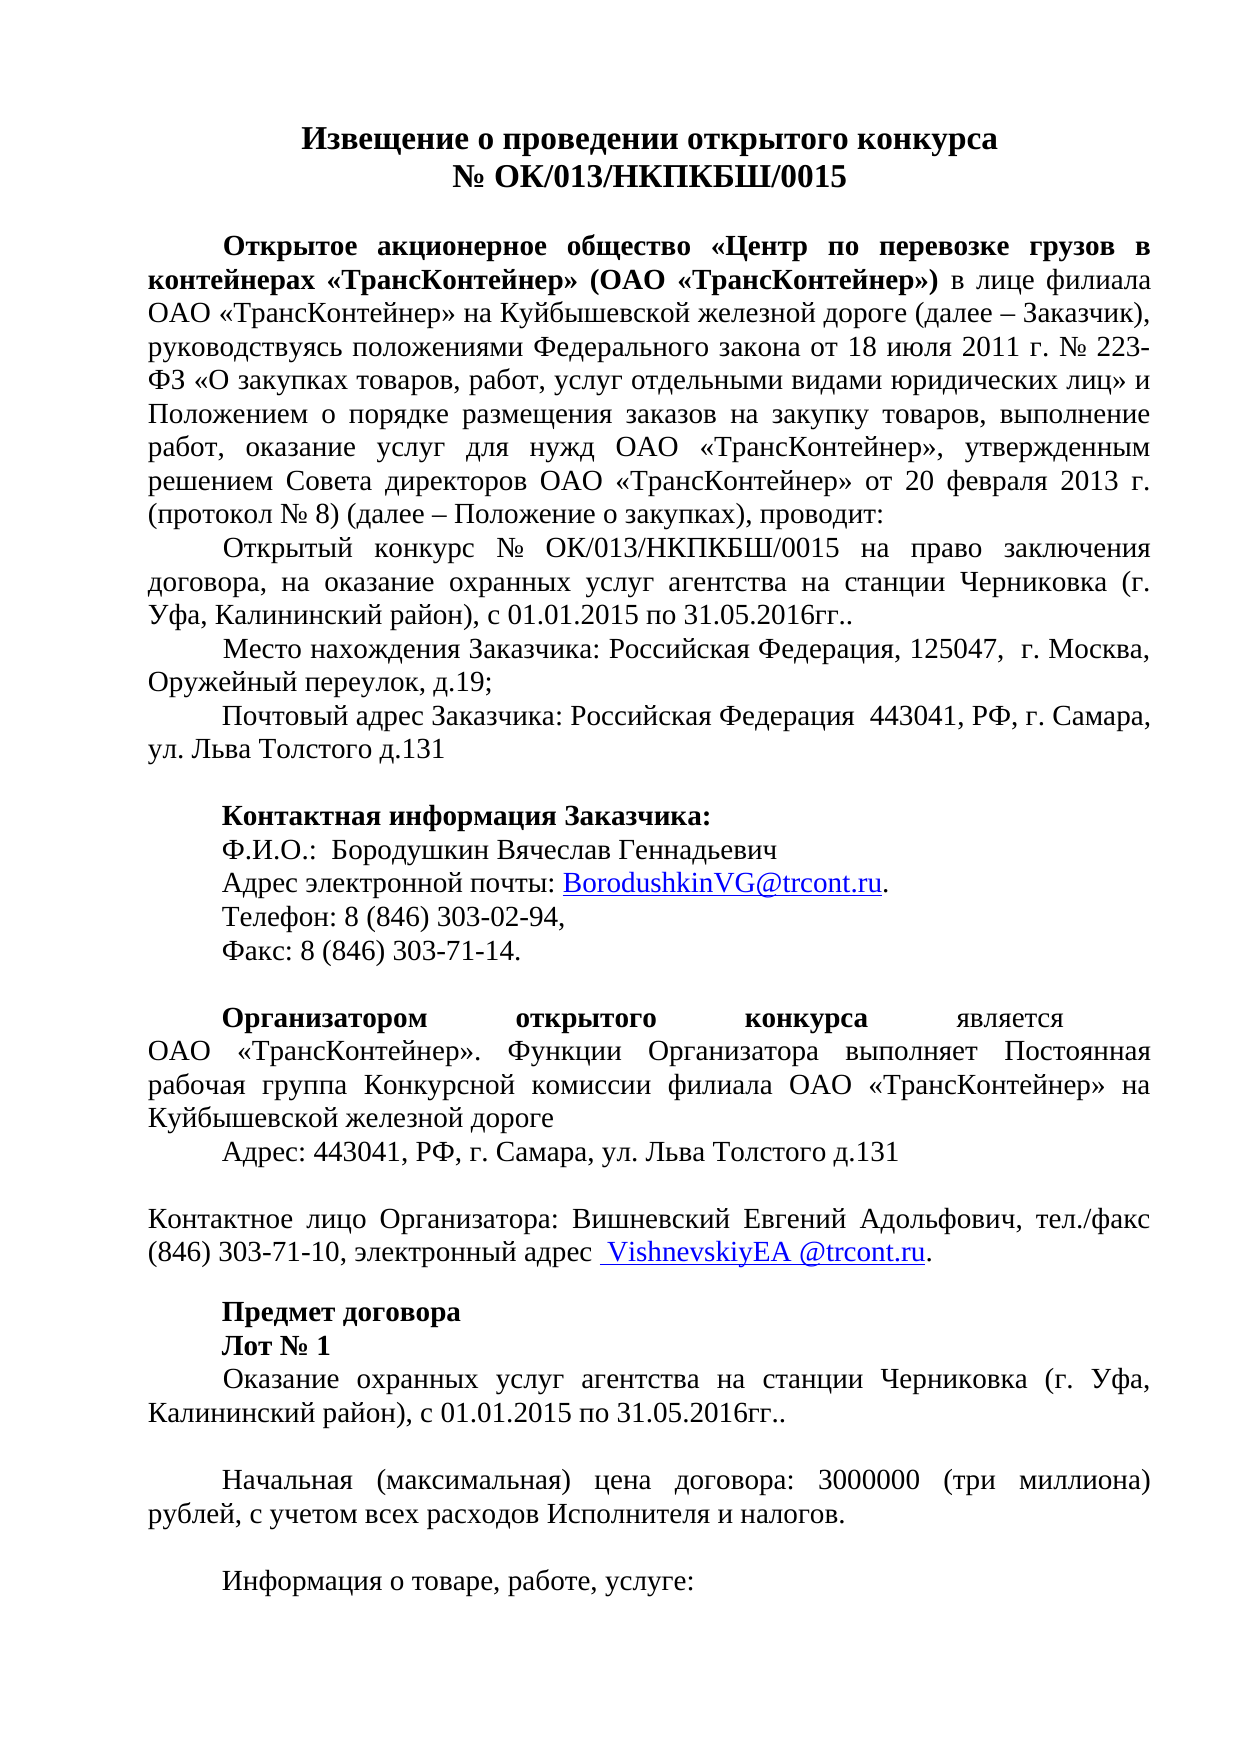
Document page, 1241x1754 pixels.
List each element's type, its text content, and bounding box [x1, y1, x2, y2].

text Оказание охранных услуг агентства на станции Черниковка (г. Уфа, Калининский район), с 01.01.2015 по 31.05.2016гг.. [148, 1362, 1152, 1429]
text Ф.И.О.: Бородушкин Вячеслав Геннадьевич [148, 832, 1152, 866]
text Предмет договора [148, 1294, 1152, 1328]
text Адрес: 443041, РФ, г. Самара, ул. Льва Толстого д.131 [148, 1134, 1152, 1167]
text Место нахождения Заказчика: Российская Федерация, 125047, г. Москва, Оружейный переулок, д.19; [148, 631, 1152, 698]
text № ОК/013/НКПКБШ/0015 [148, 156, 1152, 195]
text Начальная (максимальная) цена договора: 3000000 (три миллиона) рублей, с учетом всех расходов Исполнителя и налогов. [148, 1462, 1152, 1529]
text Организатором открытого конкурса является ОАО «ТрансКонтейнер». Функции Организатора выполняет Постоянная рабочая группа Конкурсной комиссии филиала ОАО «ТрансКонтейнер» на Куйбышевской железной дороге [148, 1000, 1152, 1134]
text Открытый конкурс № ОК/013/НКПКБШ/0015 на право заключения договора, на оказание охранных услуг агентства на станции Черниковка (г. Уфа, Калининский район), с 01.01.2015 по 31.05.2016гг.. [148, 530, 1152, 631]
text Телефон: 8 (846) 303-02-94, [148, 899, 1152, 933]
text Контактное лицо Организатора: Вишневский Евгений Адольфович, тел./факс (846) 303-71-10, электронный адрес VishnevskiyEA @trcont.ru. [148, 1201, 1152, 1268]
text Лот № 1 [148, 1328, 1152, 1362]
text Почтовый адрес Заказчика: Российская Федерация 443041, РФ, г. Самара, ул. Льва Толстого д.131 [148, 698, 1152, 765]
text Информация о товаре, работе, услуге: [148, 1563, 1152, 1596]
text Контактная информация Заказчика: [148, 798, 1152, 832]
text Факс: 8 (846) 303-71-14. [148, 933, 1152, 966]
text Открытое акционерное общество «Центр по перевозке грузов в контейнерах «ТрансКонтейнер» (ОАО «ТрансКонтейнер») в лице филиала ОАО «ТрансКонтейнер» на Куйбышевской железной дороге (далее – Заказчик), руководствуясь положениями Федерального закона от 18 июля 2011 г. № 223-ФЗ «О закупках товаров, работ, услуг отдельными видами юридических лиц» и Положением о порядке размещения заказов на закупку товаров, выполнение работ, оказание услуг для нужд ОАО «ТрансКонтейнер», утвержденным решением Совета директоров ОАО «ТрансКонтейнер» от 20 февраля 2013 г. (протокол № 8) (далее – Положение о закупках), проводит: [148, 228, 1152, 530]
text Извещение о проведении открытого конкурса [148, 118, 1152, 156]
text Адрес электронной почты: BorodushkinVG@trcont.ru. [148, 866, 1152, 899]
